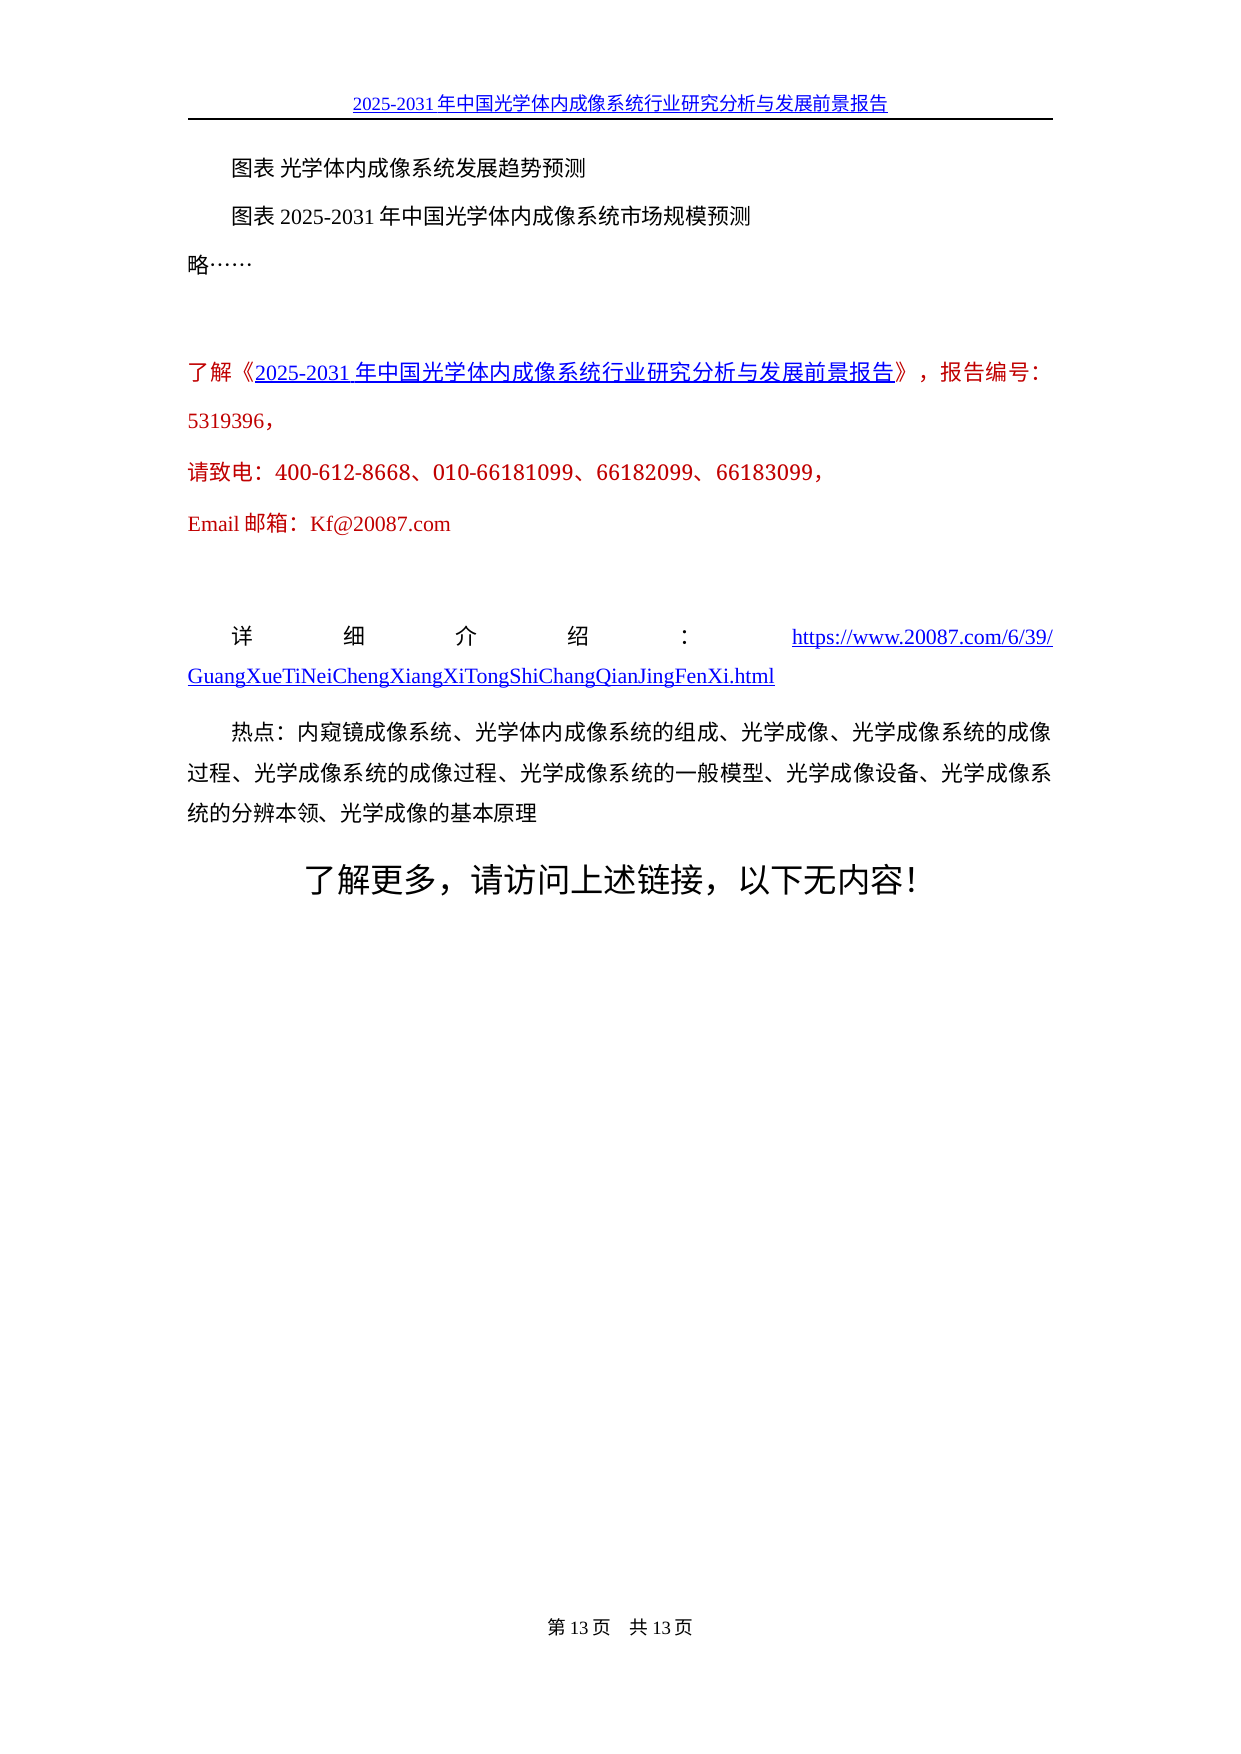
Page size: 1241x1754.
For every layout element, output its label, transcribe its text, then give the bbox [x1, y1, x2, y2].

text 了解《2025-2031年中国光学体内成像系统行业研究分析与发展前景报告》，报告编号：5319396， [187, 354, 1053, 435]
title 了解更多，请访问上述链接，以下无内容！ [187, 846, 1053, 911]
text 热点：内窥镜成像系统、光学体内成像系统的组成、光学成像、光学成像系统的成像过程、光学成像系统的成像过程、光学成像系统的一般模型、光学成像设备、光学成像系统的分辨本领、光学成像的基本原理 [187, 714, 1053, 828]
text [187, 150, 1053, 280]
text 详细介绍：https://www.20087.com/6/39/GuangXueTiNeiChengXiangXiTongShiChangQianJingFenXi.html [187, 619, 1053, 692]
text 请致电：400-612-8668、010-66181099、66182099、66183099， [187, 454, 1053, 487]
text Email邮箱：Kf@20087.com [187, 506, 1053, 538]
